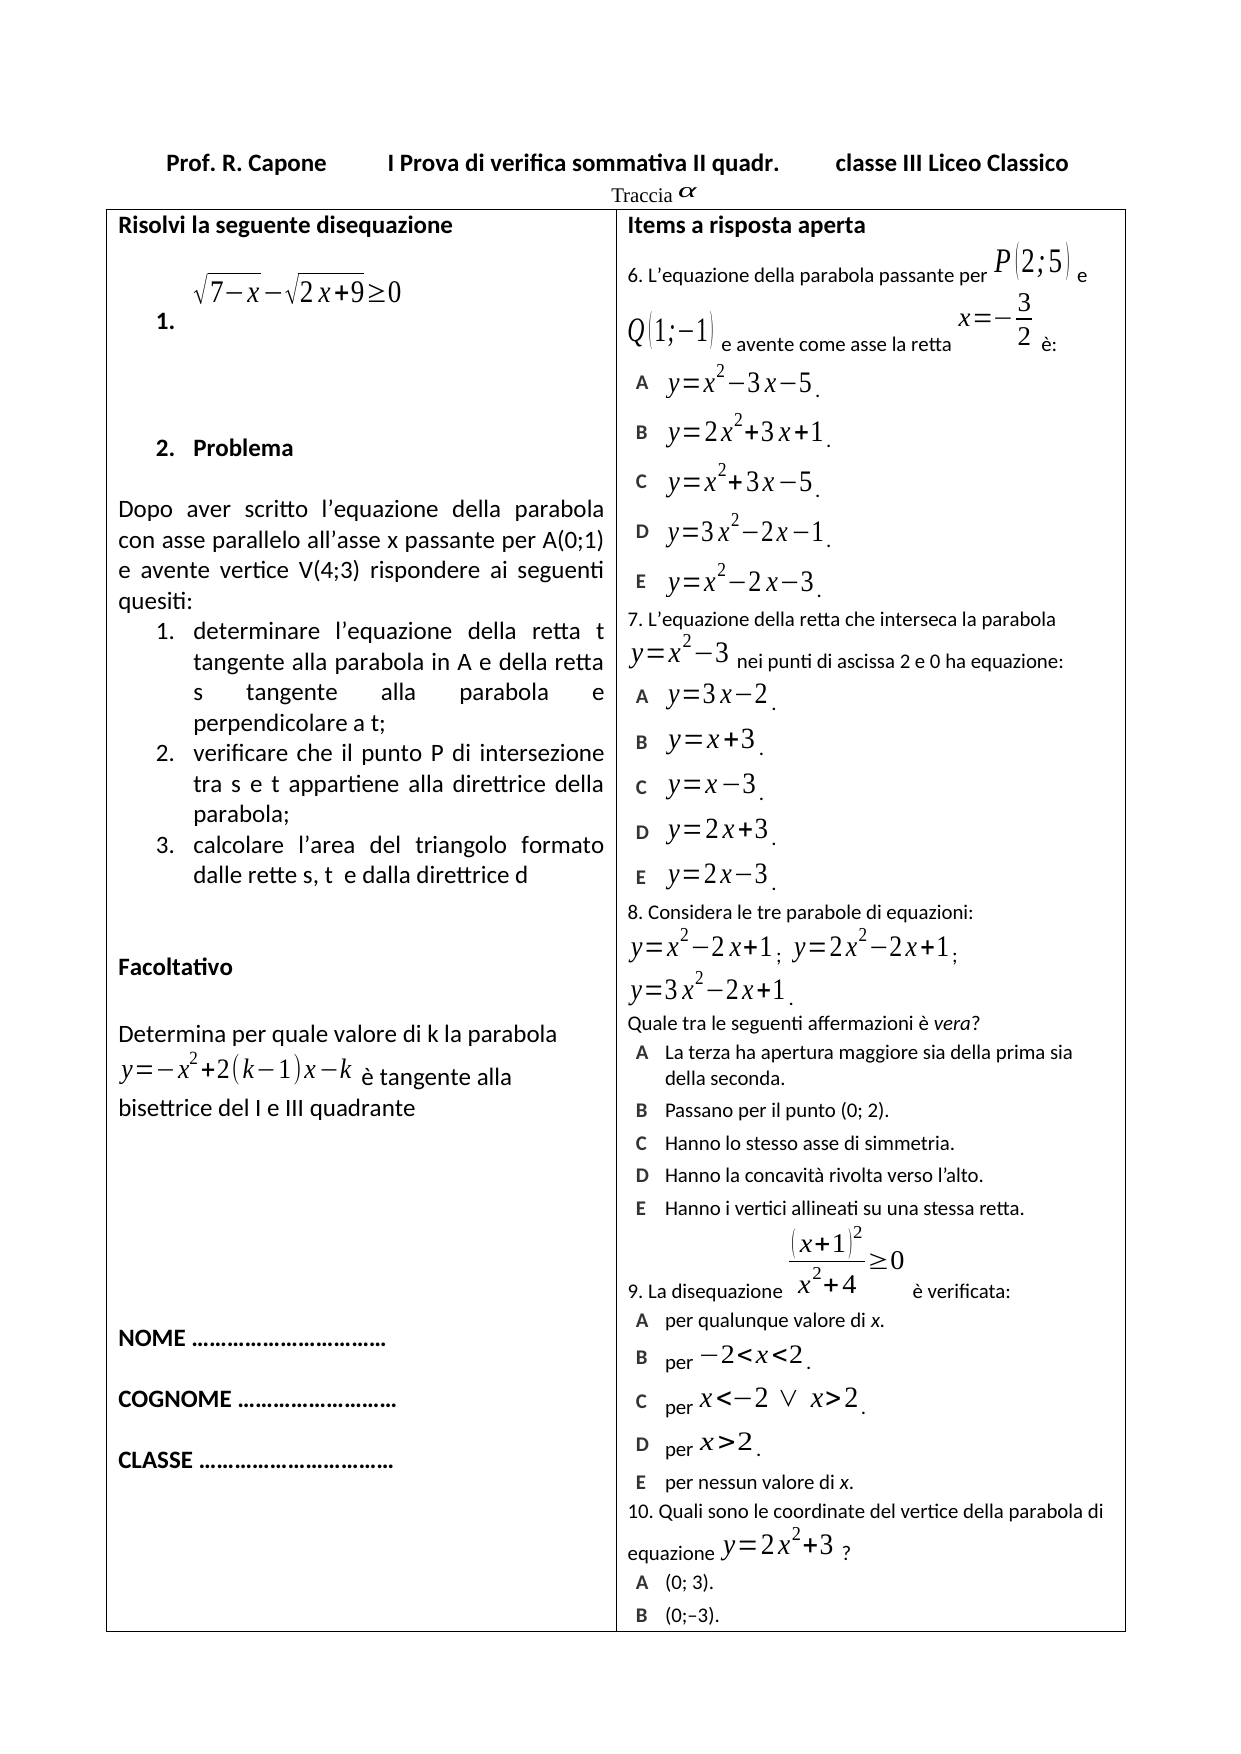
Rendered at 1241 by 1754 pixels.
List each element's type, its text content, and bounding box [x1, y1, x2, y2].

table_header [617, 210, 1125, 1631]
text Prof. R. Capone I Prova di verifica sommativa II quadr. classe III Liceo Classico Traccia [118, 148, 1122, 209]
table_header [107, 210, 616, 1631]
